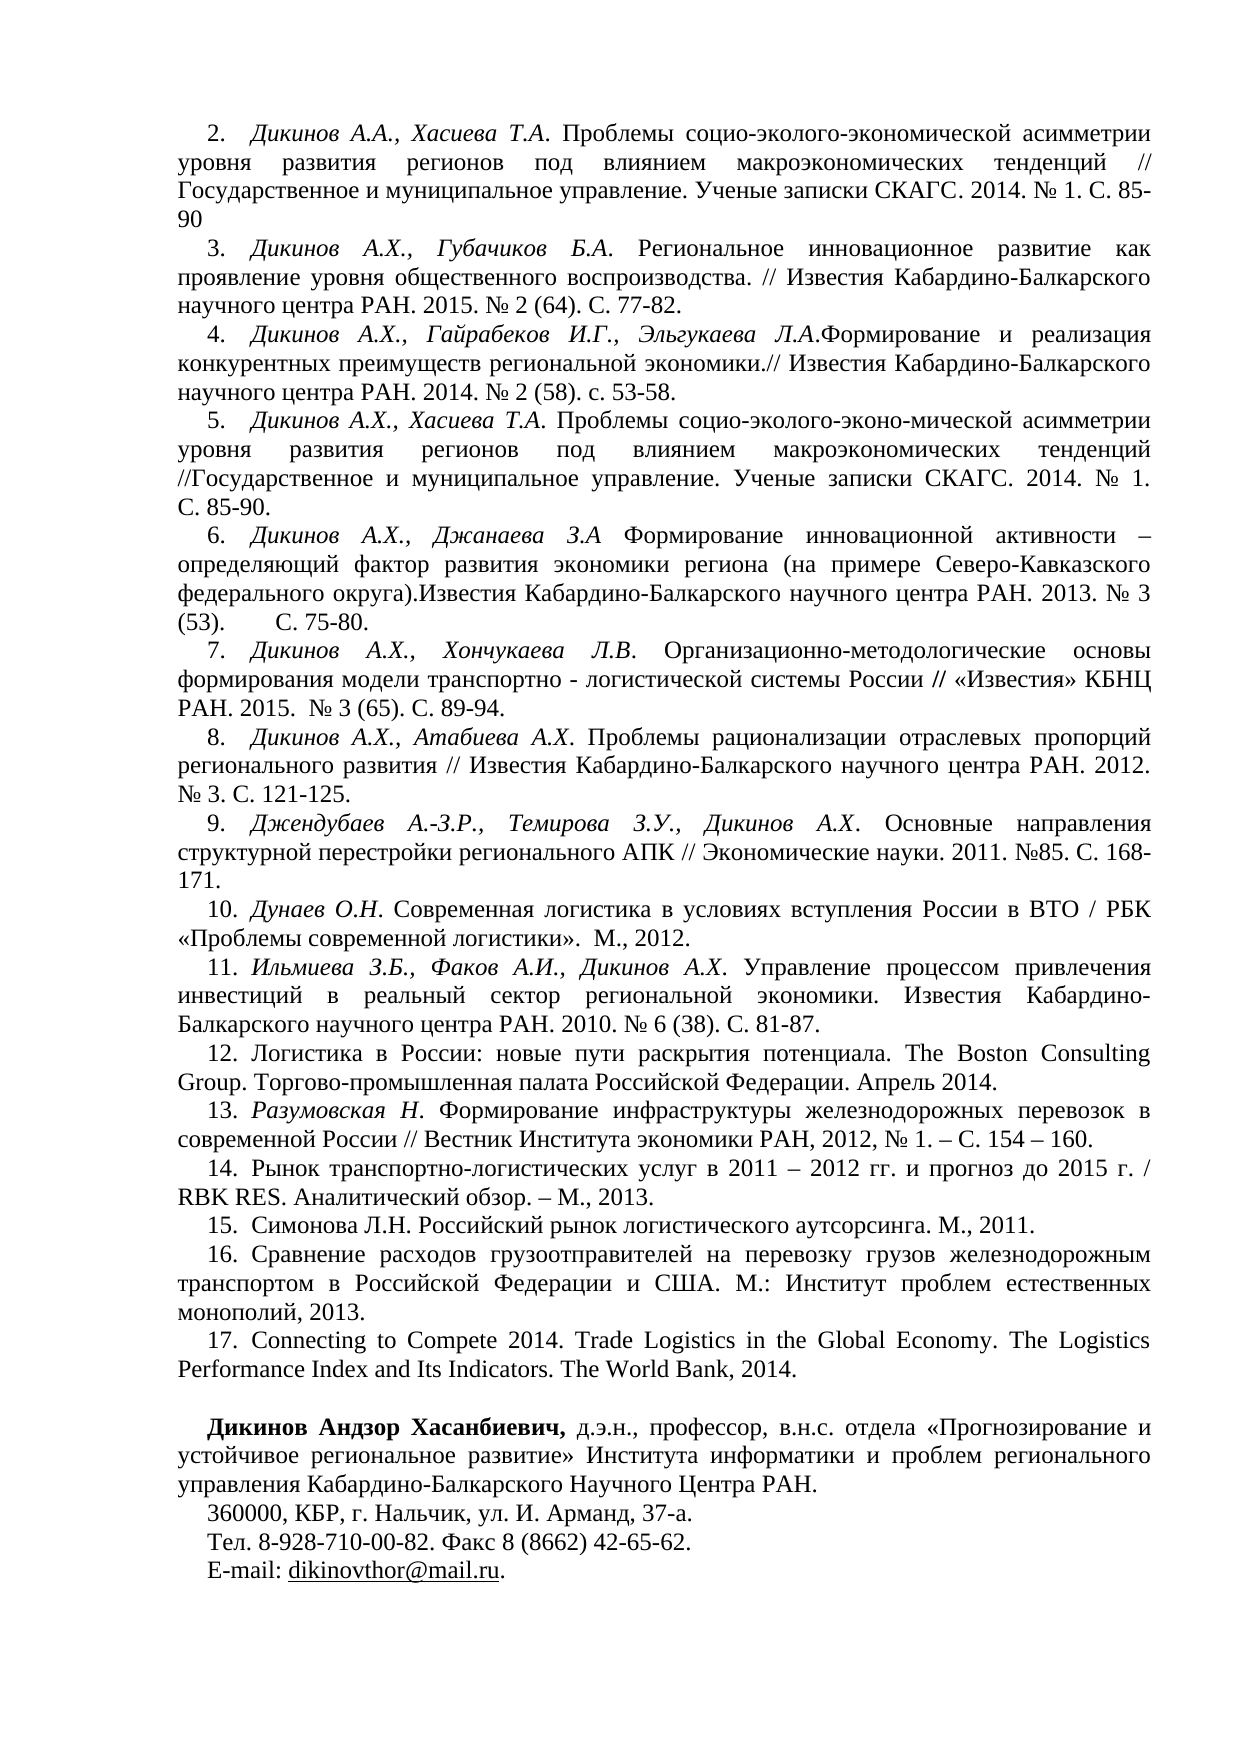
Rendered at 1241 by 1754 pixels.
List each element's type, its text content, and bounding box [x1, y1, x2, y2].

list Дикинов А.Х., Гайрабеков И.Г., Эльгукаева Л.А.Формирование и реализация конкурентных преимуществ региональной экономики.// Известия Кабардино-Балкарского научного центра РАН. 2014. № 2 (58). с. 53-58. [177, 319, 1152, 406]
list Дикинов А.Х., Губачиков Б.А. Региональное инновационное развитие как проявление уровня общественного воспроизводства. // Известия Кабардино-Балкарского научного центра РАН. 2015. № 2 (64). С. 77-82. [177, 233, 1152, 319]
text Тел. 8-928-710-00-82. Факс 8 (8662) 42-65-62. [177, 1527, 1152, 1556]
text Дикинов Андзор Хасанбиевич, д.э.н., профессор, в.н.с. отдела «Прогнозирование и устойчивое региональное развитие» Института информатики и проблем регионального управления Кабардино-Балкарского Научного Центра РАН. [177, 1412, 1152, 1498]
text 360000, КБР, г. Нальчик, ул. И. Арманд, 37-а. [177, 1498, 1152, 1527]
list Дикинов А.А., Хасиева Т.А. Проблемы социо-эколого-экономической асимметрии уровня развития регионов под влиянием макроэкономических тенденций // Государственное и муниципальное управление. Ученые записки СКАГС. 2014. № 1. С. 85-90 [177, 118, 1152, 233]
list Дунаев О.Н. Современная логистика в условиях вступления России в ВТО / РБК «Проблемы современной логистики». М., 2012. [177, 894, 1152, 952]
list Сравнение расходов грузоотправителей на перевозку грузов железнодорожным транспортом в Российской Федерации и США. М.: Институт проблем естественных монополий, 2013. [177, 1239, 1152, 1326]
list Дикинов А.Х., Хончукаева Л.В. Организационно-методологические основы формирования модели транспортно - логистической системы России // «Известия» КБНЦ РАН. 2015. № 3 (65). С. 89-94. [177, 636, 1152, 722]
list Connecting to Compete 2014. Trade Logistics in the Global Economy. The Logistics Performance Index and Its Indicators. The World Bank, 2014. [177, 1326, 1152, 1383]
list Рынок транспортно-логистических услуг в 2011 – 2012 гг. и прогноз до 2015 г. / RBK RES. Аналитический обзор. – М., 2013. [177, 1153, 1152, 1211]
list Дикинов А.Х., Джанаева З.А Формирование инновационной активности – определяющий фактор развития экономики региона (на примере Северо-Кавказского федерального округа).Известия Кабардино-Балкарского научного центра РАН. 2013. № 3 (53). С. 75-80. [177, 521, 1152, 636]
list Джендубаев А.-З.Р., Темирова З.У., Дикинов А.Х. Основные направления структурной перестройки регионального АПК // Экономические науки. 2011. №85. С. 168-171. [177, 808, 1152, 894]
list Дикинов А.Х., Хасиева Т.А. Проблемы социо-эколого-эконо-мической асимметрии уровня развития регионов под влиянием макроэкономических тенденций //Государственное и муниципальное управление. Ученые записки СКАГС. 2014. № 1. С. 85-90. [177, 406, 1152, 521]
text Е-mail: dikinovthor@mail.ru. [177, 1556, 1152, 1584]
list Разумовская Н. Формирование инфраструктуры железнодорожных перевозок в современной России // Вестник Института экономики РАН, 2012, № 1. – С. 154 – 160. [177, 1096, 1152, 1153]
list Ильмиева З.Б., Факов А.И., Дикинов А.Х. Управление процессом привлечения инвестиций в реальный сектор региональной экономики. Известия Кабардино-Балкарского научного центра РАН. 2010. № 6 (38). С. 81-87. [177, 952, 1152, 1038]
list Дикинов А.Х., Атабиева А.Х. Проблемы рационализации отраслевых пропорций регионального развития // Известия Кабардино-Балкарского научного центра РАН. 2012. № 3. С. 121-125. [177, 722, 1152, 808]
list Логистика в России: новые пути раскрытия потенциала. The Boston Consulting Group. Торгово-промышленная палата Российской Федерации. Апрель 2014. [177, 1038, 1152, 1096]
list Симонова Л.Н. Российский рынок логистического аутсорсинга. М., 2011. [177, 1211, 1152, 1239]
